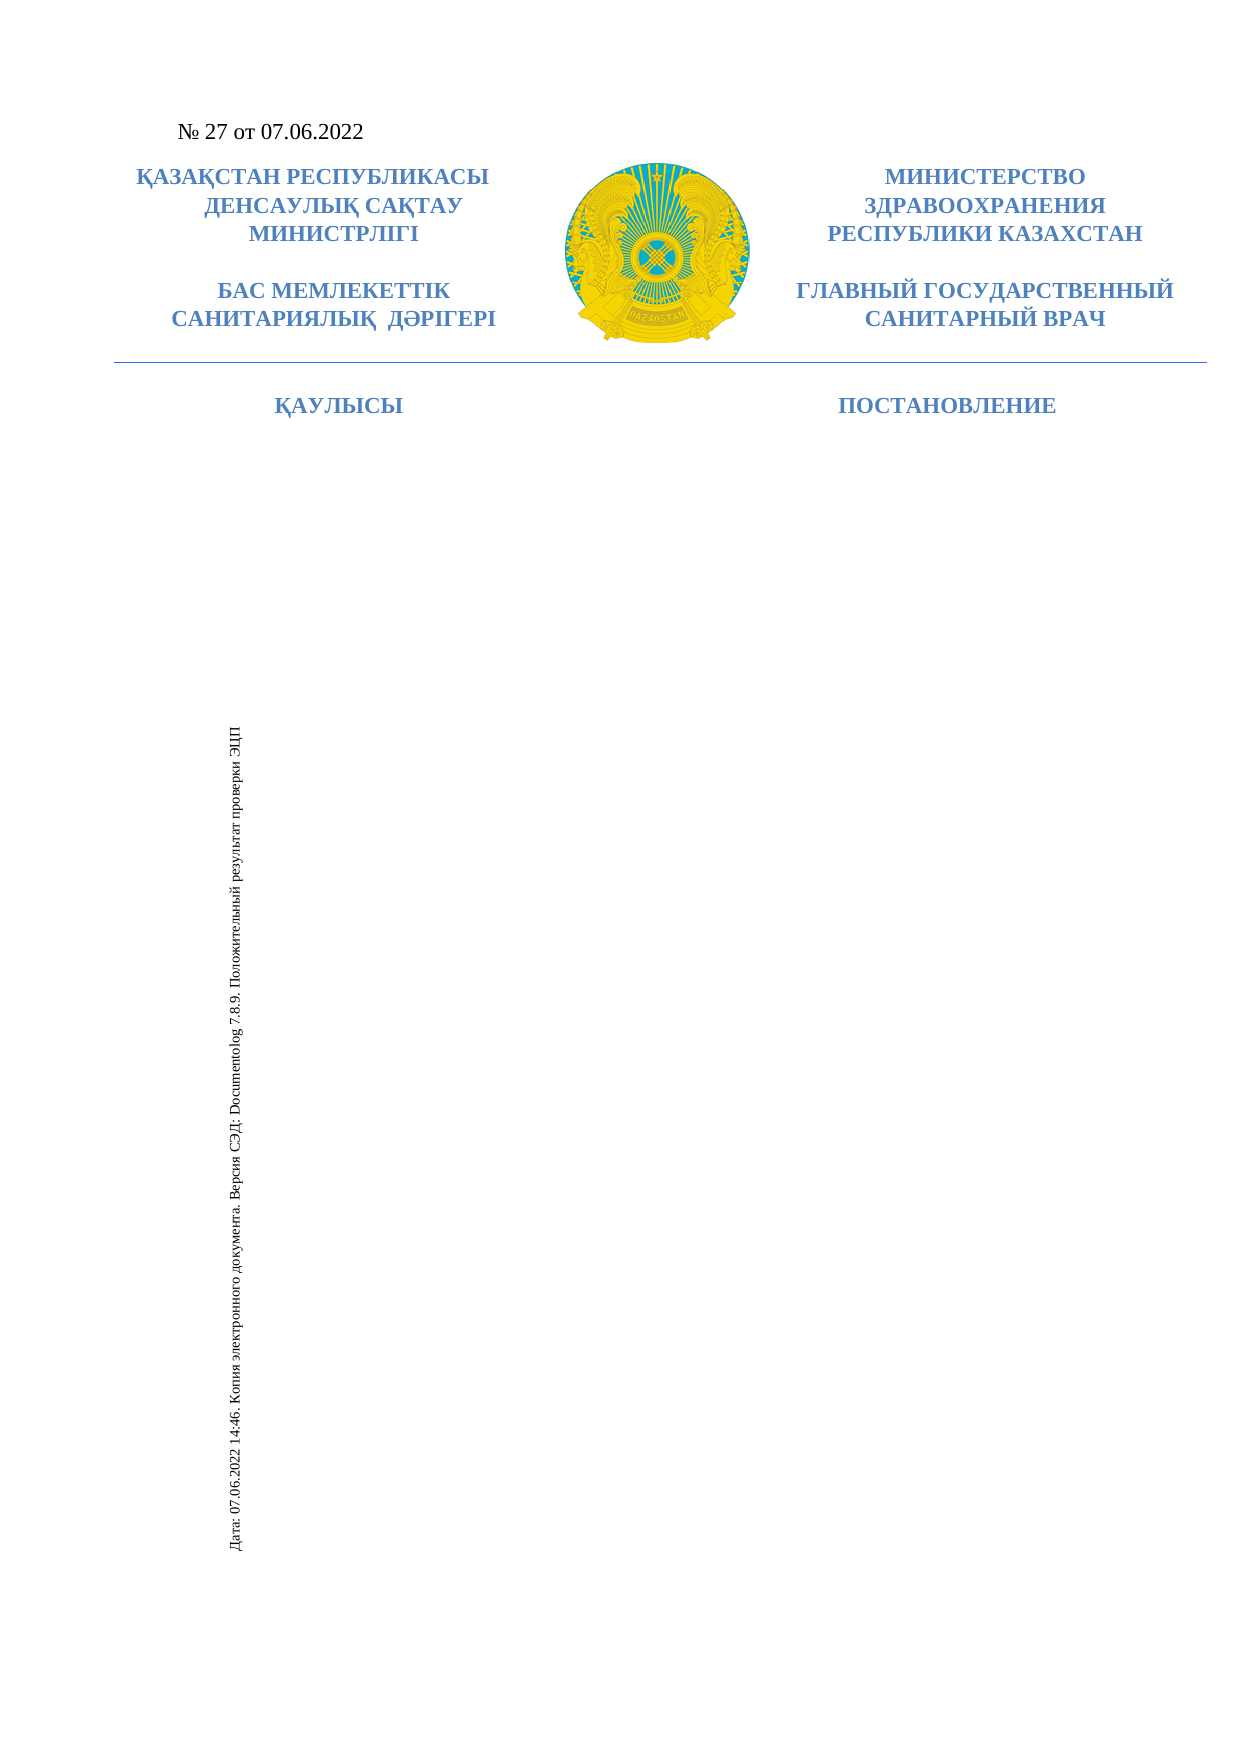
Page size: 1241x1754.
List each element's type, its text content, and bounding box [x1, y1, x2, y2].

text ҚАУЛЫСЫ ПОСТАНОВЛЕНИЕ [177, 392, 1152, 418]
text № 27 от 07.06.2022 [177, 118, 1152, 144]
table_header [554, 163, 763, 362]
table_header денсаулық сақтау министрлігі БАС МЕМЛЕКЕТТІК САНИТАРИЯЛЫҚ ДӘРІГЕРІ [114, 163, 554, 362]
picture [565, 163, 750, 343]
table_header Министерство здравоохранения Республики Казахстан ГЛАВНЫЙ ГОСУДАРСТВЕННЫЙ САНИТАРНЫЙ ВРАЧ [763, 163, 1207, 362]
